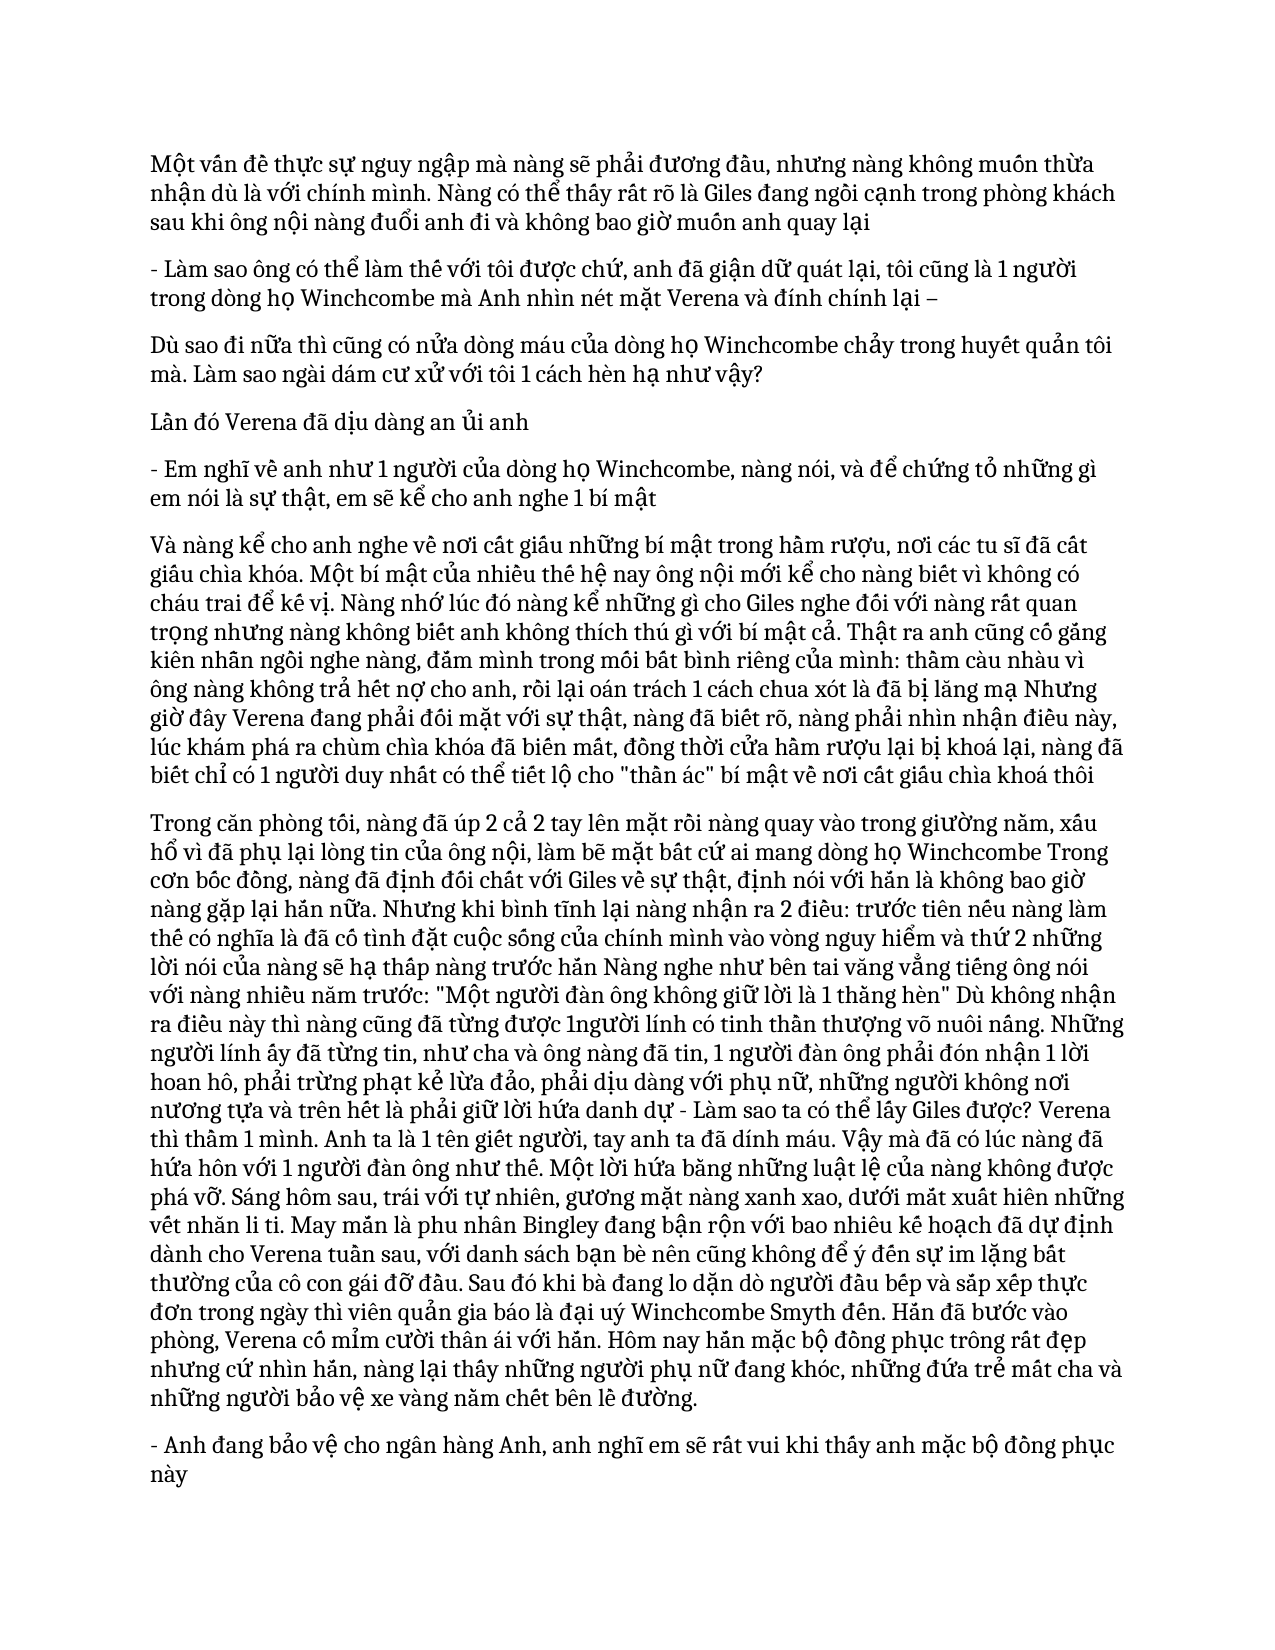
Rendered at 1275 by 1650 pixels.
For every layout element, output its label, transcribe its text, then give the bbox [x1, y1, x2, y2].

text - Anh đang bảo vệ cho ngân hàng Anh, anh nghĩ em sẽ rất vui khi thấy anh mặc bộ đồng phục này [150, 1431, 1125, 1489]
text Trong căn phòng tối, nàng đã úp 2 cả 2 tay lên mặt rồi nàng quay vào trong giường nằm, xấu hổ vì đã phụ lại lòng tin của ông nội, làm bẽ mặt bất cứ ai mang dòng họ Winchcombe Trong cơn bốc đồng, nàng đã định đối chất với Giles về sự thật, định nói với hắn là không bao giờ nàng gặp lại hắn nữa. Nhưng khi bình tĩnh lại nàng nhận ra 2 điều: trước tiên nếu nàng làm thế có nghĩa là đã cố tình đặt cuộc sống của chính mình vào vòng nguy hiểm và thứ 2 những lời nói của nàng sẽ hạ thấp nàng trước hắn Nàng nghe như bên tai văng vẳng tiếng ông nói với nàng nhiều năm trước: "Một người đàn ông không giữ lời là 1 thằng hèn" Dù không nhận ra điều này thì nàng cũng đã từng được 1người lính có tinh thần thượng võ nuôi nấng. Những người lính ấy đã từng tin, như cha và ông nàng đã tin, 1 người đàn ông phải đón nhận 1 lời hoan hô, phải trừng phạt kẻ lừa đảo, phải dịu dàng với phụ nữ, những người không nơi nương tựa và trên hết là phải giữ lời hứa danh dự - Làm sao ta có thể lấy Giles được? Verena thì thầm 1 mình. Anh ta là 1 tên giết người, tay anh ta đã dính máu. Vậy mà đã có lúc nàng đã hứa hôn với 1 người đàn ông như thế. Một lời hứa bằng những luật lệ của nàng không được phá vỡ. Sáng hôm sau, trái với tự nhiên, gương mặt nàng xanh xao, dưới mắt xuất hiên những vết nhăn li ti. May mắn là phu nhân Bingley đang bận rộn với bao nhiêu kế hoạch đã dự định dành cho Verena tuần sau, với danh sách bạn bè nên cũng không để ý đến sự im lặng bất thường của cô con gái đỡ đầu. Sau đó khi bà đang lo dặn dò người đầu bếp và sắp xếp thực đơn trong ngày thì viên quản gia báo là đại uý Winchcombe Smyth đến. Hắn đã bước vào phòng, Verena cố mỉm cười thân ái với hắn. Hôm nay hắn mặc bộ đồng phục trông rất đẹp nhưng cứ nhìn hắn, nàng lại thấy những người phụ nữ đang khóc, những đứa trẻ mất cha và những người bảo vệ xe vàng nằm chết bên lề đường. [150, 809, 1125, 1412]
text - Làm sao ông có thể làm thế với tôi được chứ, anh đã giận dữ quát lại, tôi cũng là 1 người trong dòng họ Winchcombe mà Anh nhìn nét mặt Verena và đính chính lại – [150, 255, 1125, 312]
text - Em nghĩ về anh như 1 người của dòng họ Winchcombe, nàng nói, và để chứng tỏ những gì em nói là sự thật, em sẽ kể cho anh nghe 1 bí mật [150, 455, 1125, 512]
text Lần đó Verena đã dịu dàng an ủi anh [150, 407, 1125, 436]
text Dù sao đi nữa thì cũng có nửa dòng máu của dòng họ Winchcombe chảy trong huyết quản tôi mà. Làm sao ngài dám cư xử với tôi 1 cách hèn hạ như vậy? [150, 331, 1125, 389]
text Một vấn đề thực sự nguy ngập mà nàng sẽ phải đương đầu, nhưng nàng không muốn thừa nhận dù là với chính mình. Nàng có thể thấy rất rõ là Giles đang ngồi cạnh trong phòng khách sau khi ông nội nàng đuổi anh đi và không bao giờ muốn anh quay lại [150, 150, 1125, 236]
text Và nàng kể cho anh nghe về nơi cất giấu những bí mật trong hầm rượu, nơi các tu sĩ đã cất giấu chìa khóa. Một bí mật của nhiều thế hệ nay ông nội mới kể cho nàng biết vì không có cháu trai để kế vị. Nàng nhớ lúc đó nàng kể những gì cho Giles nghe đối với nàng rất quan trọng nhưng nàng không biết anh không thích thú gì với bí mật cả. Thật ra anh cũng cố gắng kiên nhẫn ngồi nghe nàng, đắm mình trong mối bất bình riêng của mình: thầm càu nhàu vì ông nàng không trả hết nợ cho anh, rồi lại oán trách 1 cách chua xót là đã bị lăng mạ Nhưng giờ đây Verena đang phải đối mặt với sự thật, nàng đã biết rõ, nàng phải nhìn nhận điều này, lúc khám phá ra chùm chìa khóa đã biến mất, đồng thời cửa hầm rượu lại bị khoá lại, nàng đã biết chỉ có 1 người duy nhất có thể tiết lộ cho "thần ác" bí mật về nơi cất giấu chìa khoá thôi [150, 531, 1125, 790]
